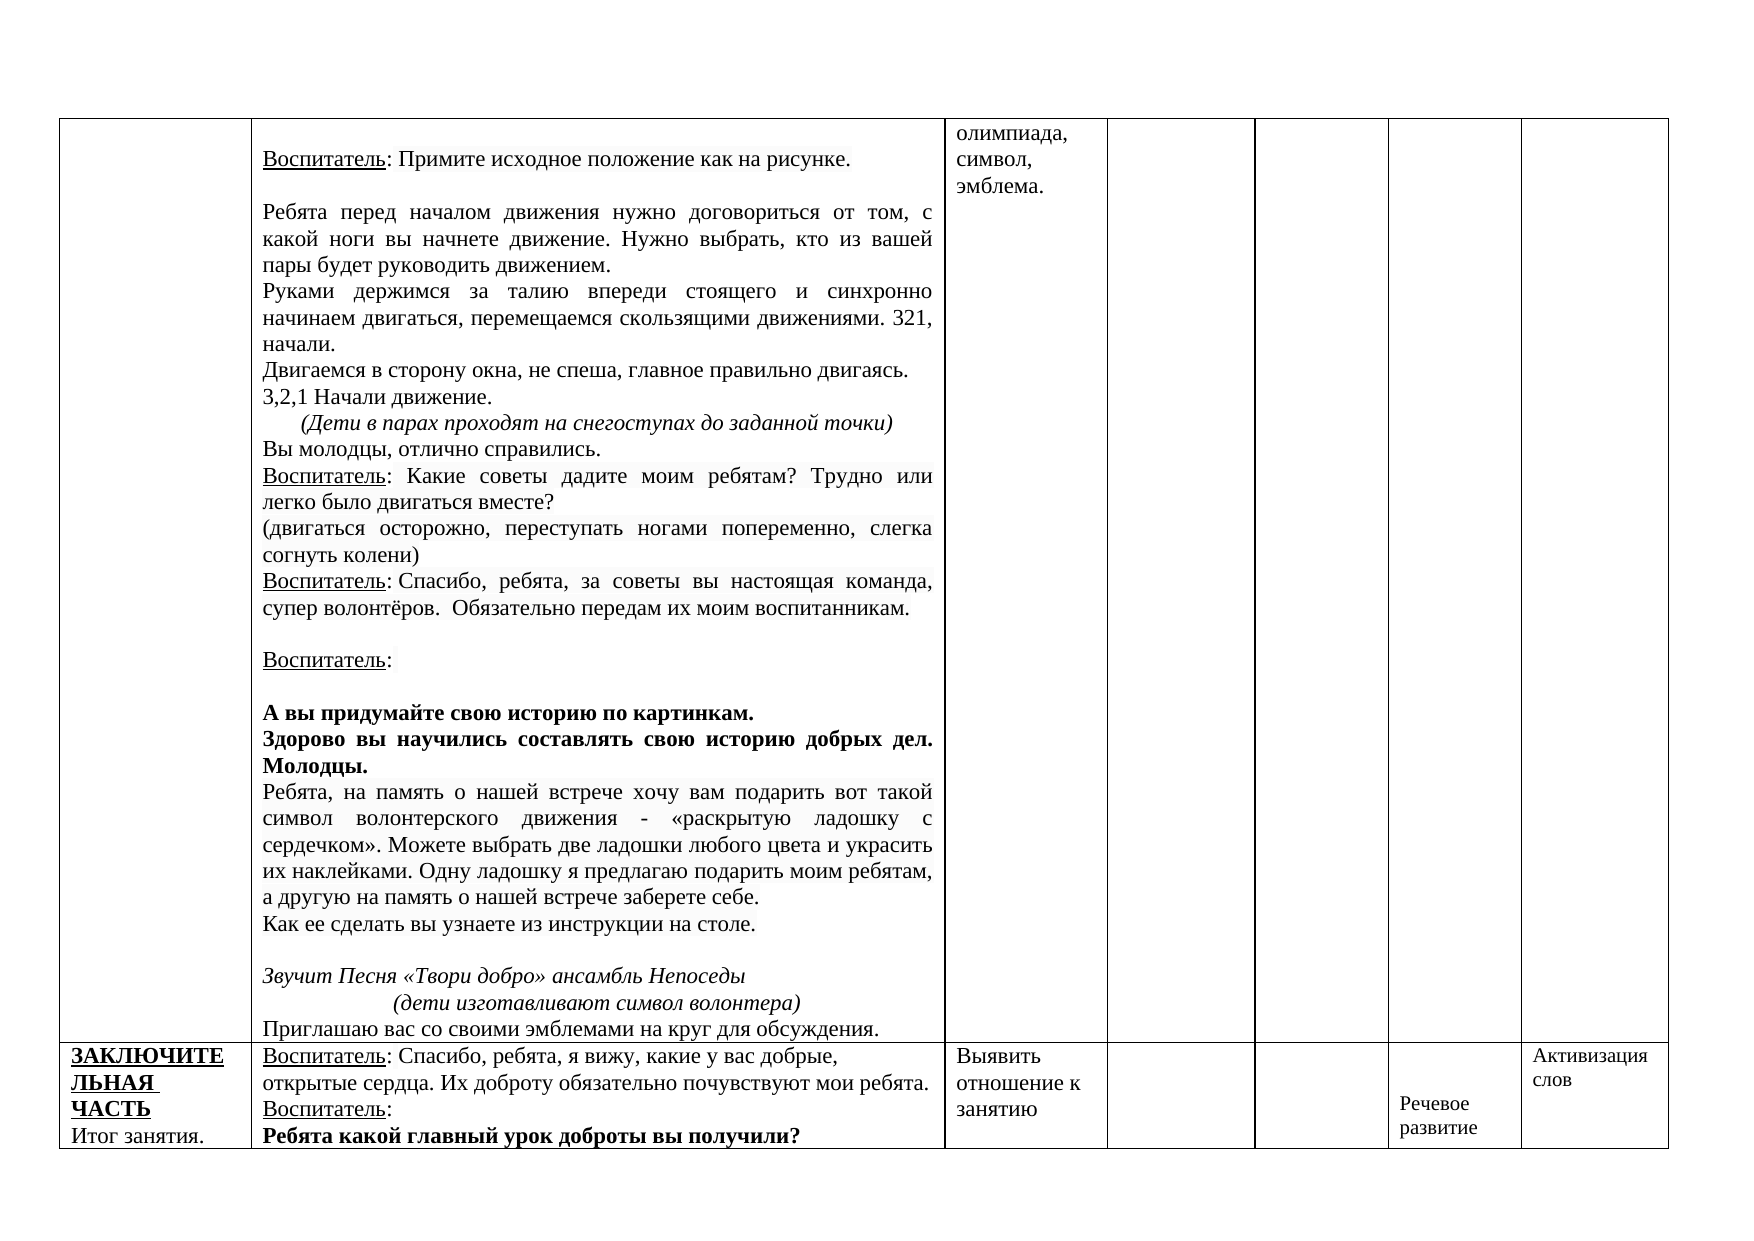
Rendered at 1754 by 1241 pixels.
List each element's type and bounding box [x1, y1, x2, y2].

table_cell [946, 119, 1107, 1042]
table_cell [1108, 119, 1254, 1042]
table_cell [252, 119, 944, 1042]
table_cell [1522, 119, 1668, 1042]
table_cell [1389, 1043, 1521, 1148]
table_cell [1389, 119, 1521, 1042]
table_cell [60, 119, 251, 1042]
table_cell [1256, 119, 1388, 1042]
table_cell [1256, 1043, 1388, 1148]
table_cell [60, 1043, 251, 1148]
table_cell [1108, 1043, 1254, 1148]
table_cell [1522, 1043, 1668, 1148]
table_cell [252, 1043, 944, 1148]
table_cell [946, 1043, 1107, 1148]
